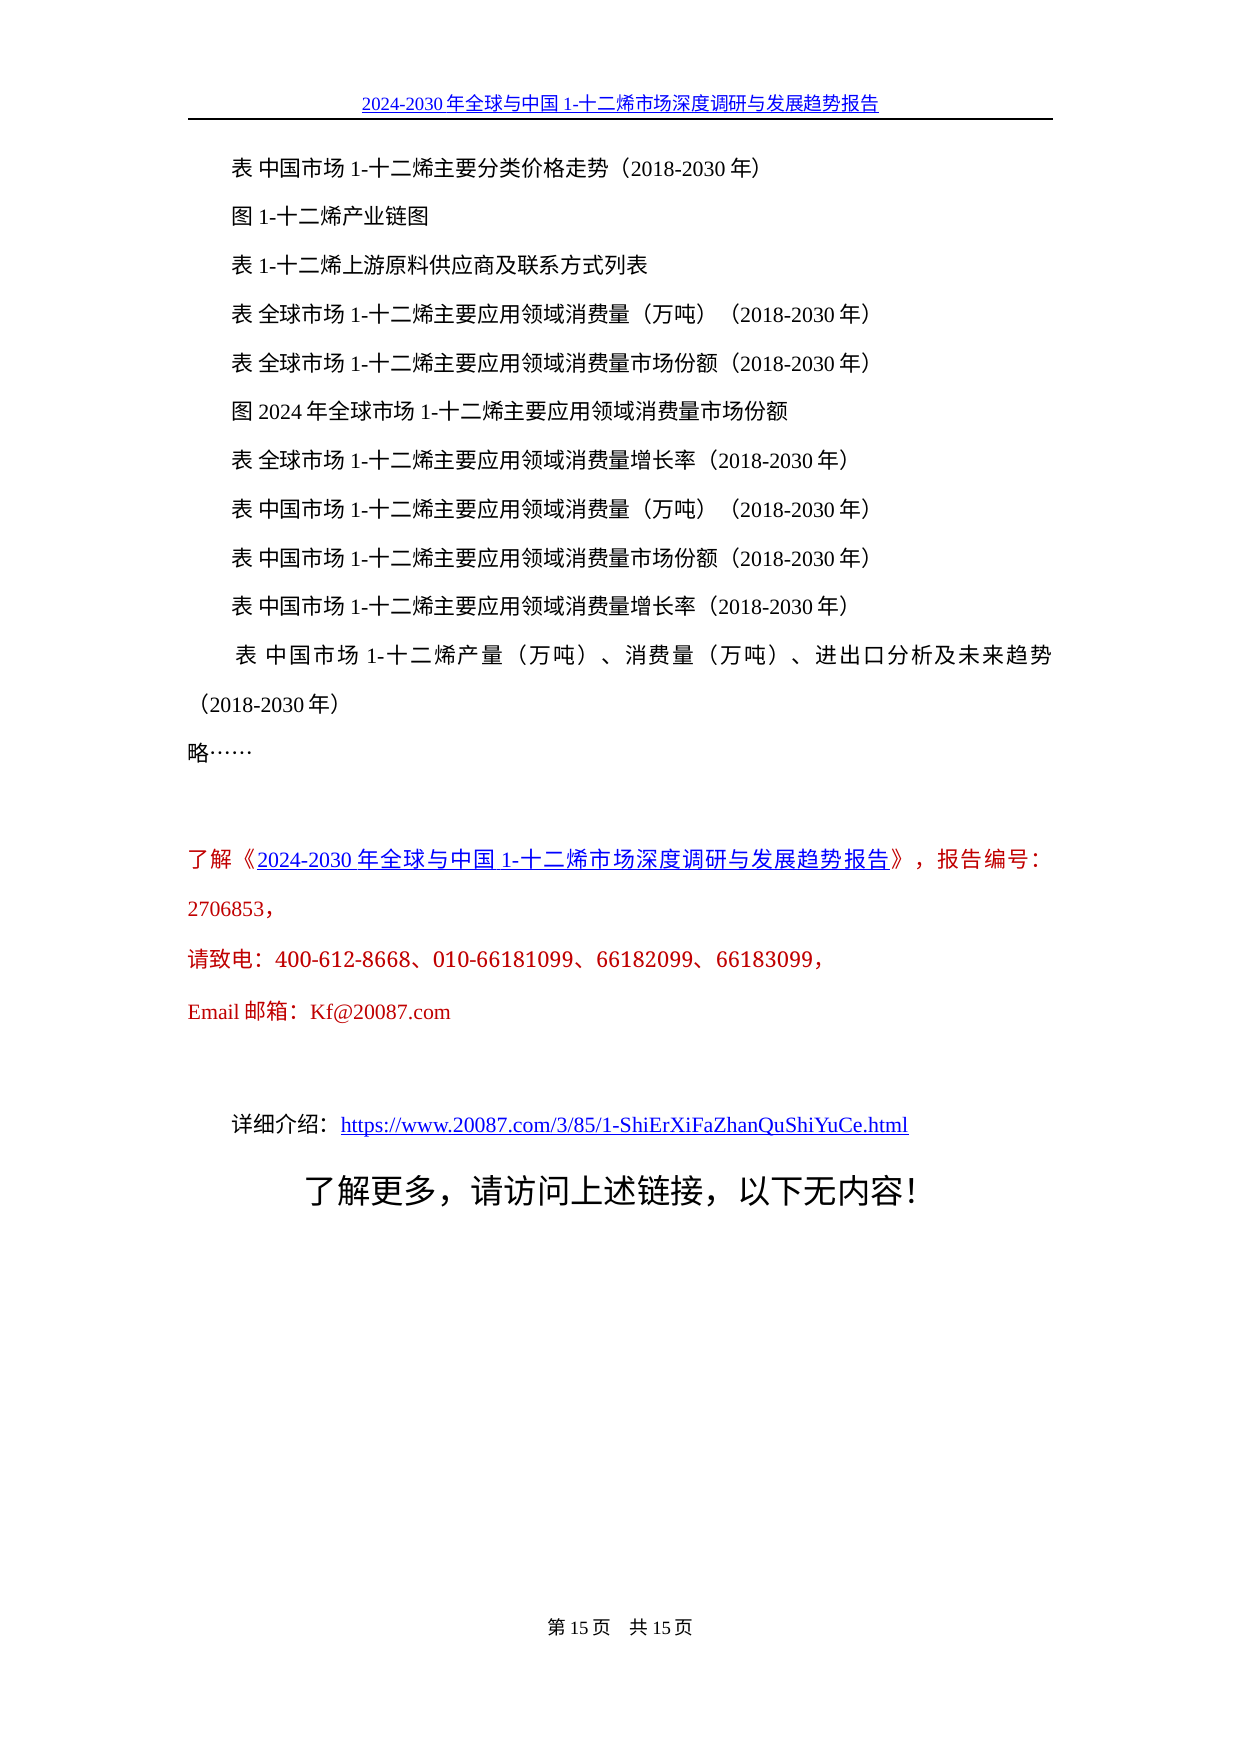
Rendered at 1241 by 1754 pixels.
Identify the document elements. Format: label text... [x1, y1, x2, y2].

text 请致电：400-612-8668、010-66181099、66182099、66183099， [187, 942, 1053, 974]
text Email邮箱：Kf@20087.com [187, 993, 1053, 1026]
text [187, 150, 1053, 768]
text 了解《2024-2030年全球与中国1-十二烯市场深度调研与发展趋势报告》，报告编号：2706853， [187, 842, 1053, 923]
text 详细介绍：https://www.20087.com/3/85/1-ShiErXiFaZhanQuShiYuCe.html [187, 1106, 1053, 1139]
title 了解更多，请访问上述链接，以下无内容！ [187, 1156, 1053, 1221]
